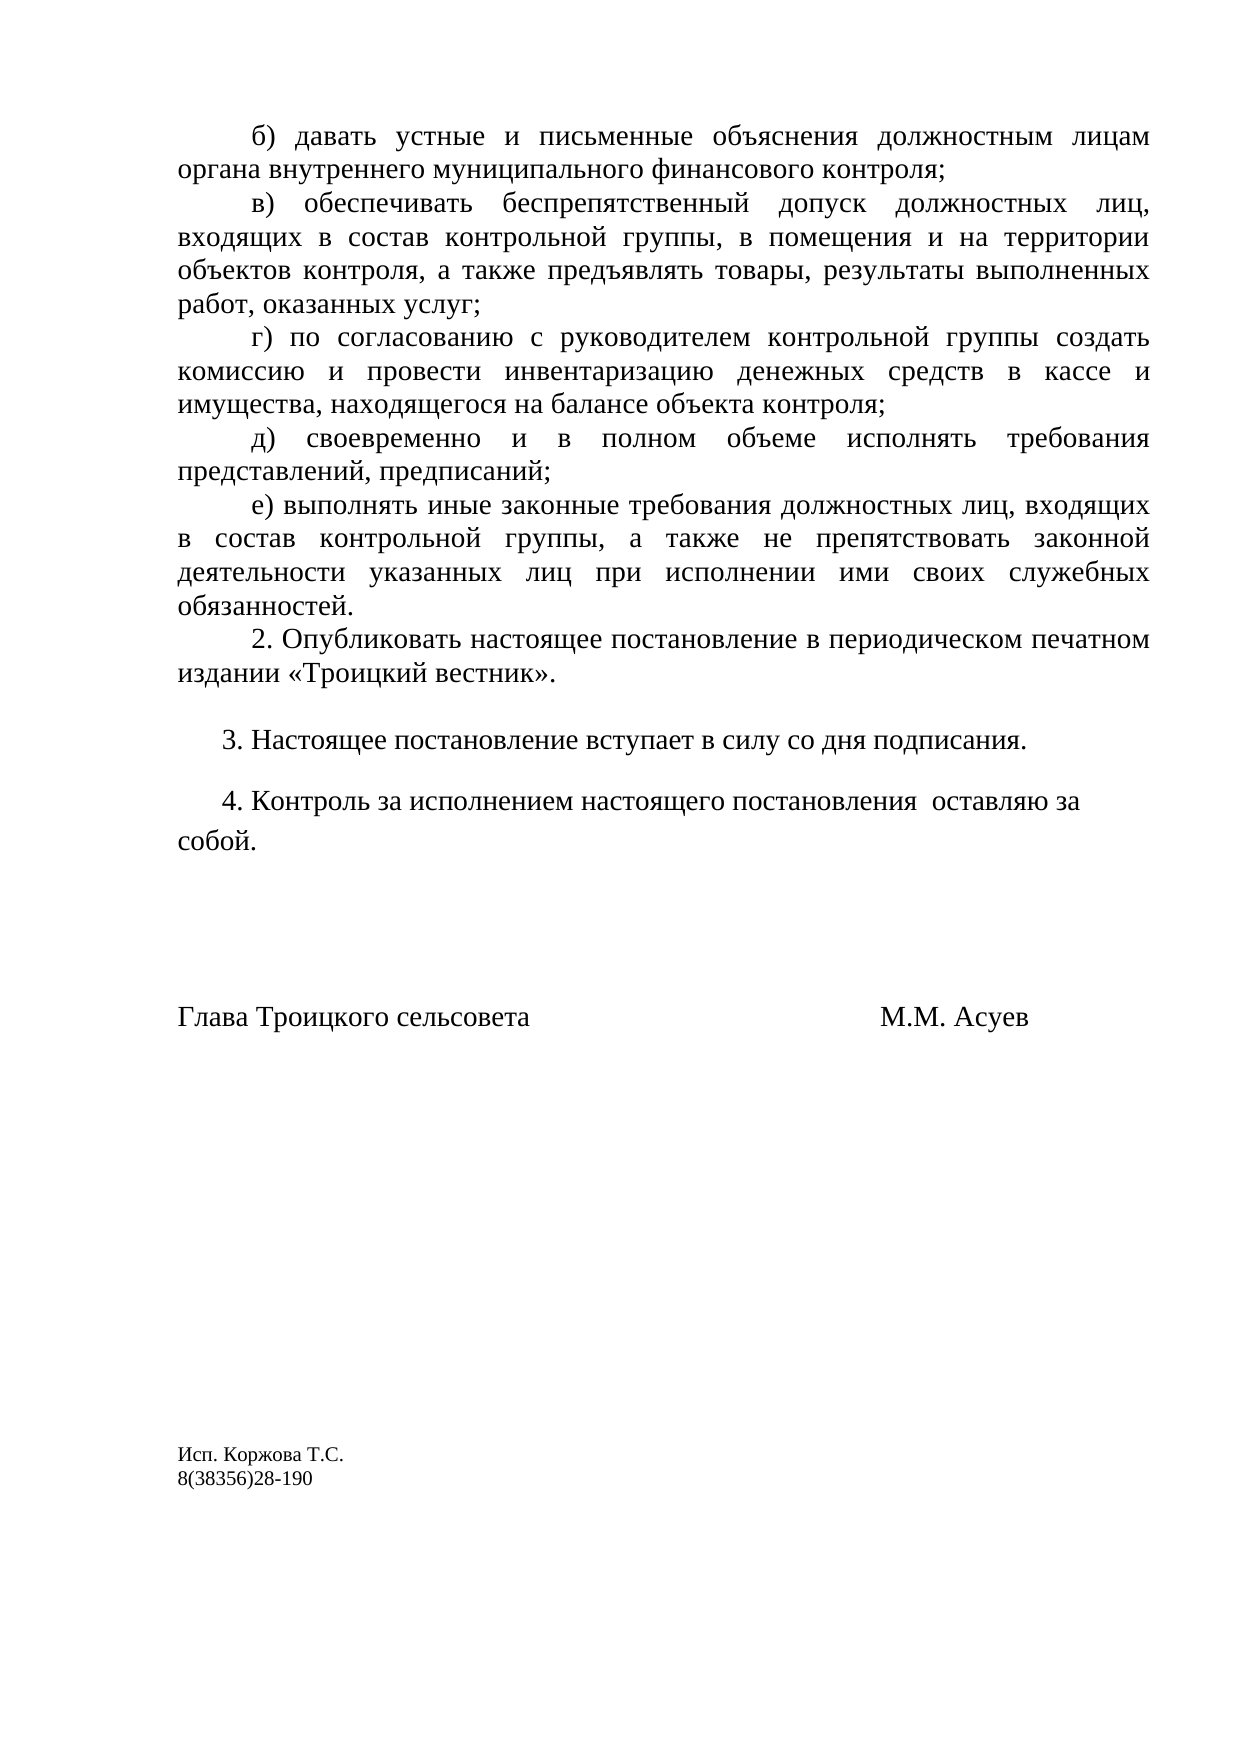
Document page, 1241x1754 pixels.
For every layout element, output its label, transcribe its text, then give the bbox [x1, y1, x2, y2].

text Исп. Коржова Т.С. [177, 1442, 1152, 1466]
text в) обеспечивать беспрепятственный допуск должностных лиц, входящих в состав контрольной группы, в помещения и на территории объектов контроля, а также предъявлять товары, результаты выполненных работ, оказанных услуг; [177, 185, 1152, 319]
text 4. Контроль за исполнением настоящего постановления оставляю за собой. [177, 783, 1152, 857]
text 2. Опубликовать настоящее постановление в периодическом печатном издании «Троицкий вестник». [177, 621, 1152, 688]
text г) по согласованию с руководителем контрольной группы создать комиссию и провести инвентаризацию денежных средств в кассе и имущества, находящегося на балансе объекта контроля; [177, 319, 1152, 420]
text 3. Настоящее постановление вступает в силу со дня подписания. [177, 722, 1152, 755]
text 8(38356)28-190 [177, 1466, 1152, 1490]
text б) давать устные и письменные объяснения должностным лицам органа внутреннего муниципального финансового контроля; [177, 118, 1152, 185]
text Глава Троицкого сельсовета М.М. Асуев [177, 999, 1152, 1032]
text е) выполнять иные законные требования должностных лиц, входящих в состав контрольной группы, а также не препятствовать законной деятельности указанных лиц при исполнении ими своих служебных обязанностей. [177, 487, 1152, 621]
text д) своевременно и в полном объеме исполнять требования представлений, предписаний; [177, 420, 1152, 487]
